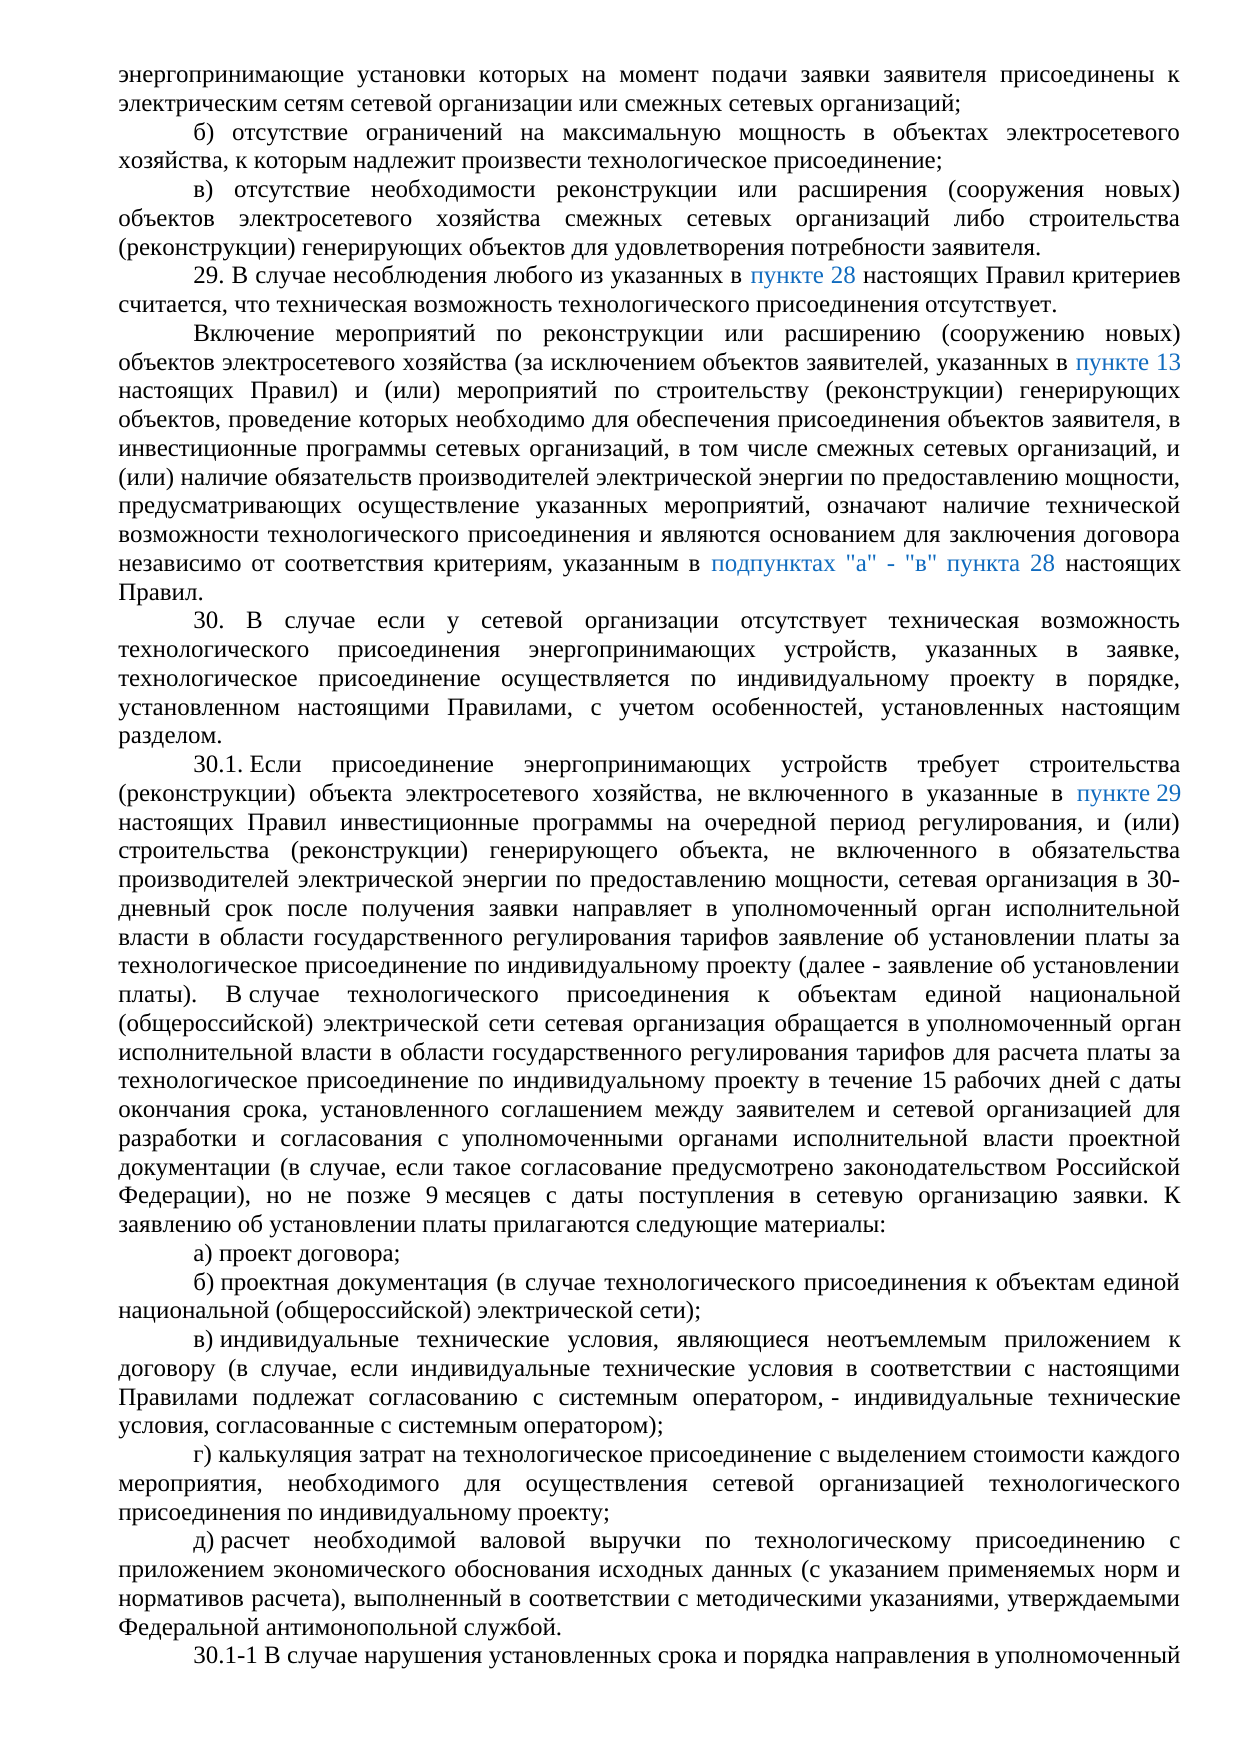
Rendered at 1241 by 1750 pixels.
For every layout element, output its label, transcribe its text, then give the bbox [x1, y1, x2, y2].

text в) отсутствие необходимости реконструкции или расширения (сооружения новых) объектов электросетевого хозяйства смежных сетевых организаций либо строительства (реконструкции) генерирующих объектов для удовлетворения потребности заявителя. [118, 174, 1181, 260]
text а) проект договора; [118, 1238, 1181, 1267]
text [118, 1640, 1181, 1669]
text б) отсутствие ограничений на максимальную мощность в объектах электросетевого хозяйства, к которым надлежит произвести технологическое присоединение; [118, 117, 1181, 174]
text б) проектная документация (в случае технологического присоединения к объектам единой национальной (общероссийской) электрической сети); [118, 1267, 1181, 1324]
text д) расчет необходимой валовой выручки по технологическому присоединению с приложением экономического обоснования исходных данных (с указанием применяемых норм и нормативов расчета), выполненный в соответствии с методическими указаниями, утверждаемыми Федеральной антимонопольной службой. [118, 1525, 1181, 1640]
text г) калькуляция затрат на технологическое присоединение с выделением стоимости каждого мероприятия, необходимого для осуществления сетевой организацией технологического присоединения по индивидуальному проекту; [118, 1439, 1181, 1525]
text 30.1. Если присоединение энергопринимающих устройств требует строительства (реконструкции) объекта электросетевого хозяйства, не включенного в указанные в пункте 29 настоящих Правил инвестиционные программы на очередной период регулирования, и (или) строительства (реконструкции) генерирующего объекта, не включенного в обязательства производителей электрической энергии по предоставлению мощности, сетевая организация в 30-дневный срок после получения заявки направляет в уполномоченный орган исполнительной власти в области государственного регулирования тарифов заявление об установлении платы за технологическое присоединение по индивидуальному проекту (далее - заявление об установлении платы). В случае технологического присоединения к объектам единой национальной (общероссийской) электрической сети сетевая организация обращается в уполномоченный орган исполнительной власти в области государственного регулирования тарифов для расчета платы за технологическое присоединение по индивидуальному проекту в течение 15 рабочих дней с даты окончания срока, установленного соглашением между заявителем и сетевой организацией для разработки и согласования с уполномоченными органами исполнительной власти проектной документации (в случае, если такое согласование предусмотрено законодательством Российской Федерации), но не позже 9 месяцев с даты поступления в сетевую организацию заявки. К заявлению об установлении платы прилагаются следующие материалы: [118, 749, 1181, 1238]
text 30. В случае если у сетевой организации отсутствует техническая возможность технологического присоединения энергопринимающих устройств, указанных в заявке, технологическое присоединение осуществляется по индивидуальному проекту в порядке, установленном настоящими Правилами, с учетом особенностей, установленных настоящим разделом. [118, 605, 1181, 749]
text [118, 59, 1181, 117]
text 29. В случае несоблюдения любого из указанных в пункте 28 настоящих Правил критериев считается, что техническая возможность технологического присоединения отсутствует. [118, 260, 1181, 318]
text Включение мероприятий по реконструкции или расширению (сооружению новых) объектов электросетевого хозяйства (за исключением объектов заявителей, указанных в пункте 13 настоящих Правил) и (или) мероприятий по строительству (реконструкции) генерирующих объектов, проведение которых необходимо для обеспечения присоединения объектов заявителя, в инвестиционные программы сетевых организаций, в том числе смежных сетевых организаций, и (или) наличие обязательств производителей электрической энергии по предоставлению мощности, предусматривающих осуществление указанных мероприятий, означают наличие технической возможности технологического присоединения и являются основанием для заключения договора независимо от соответствия критериям, указанным в подпунктах "а" - "в" пункта 28 настоящих Правил. [118, 318, 1181, 605]
text в) индивидуальные технические условия, являющиеся неотъемлемым приложением к договору (в случае, если индивидуальные технические условия в соответствии с настоящими Правилами подлежат согласованию с системным оператором, - индивидуальные технические условия, согласованные с системным оператором); [118, 1324, 1181, 1439]
